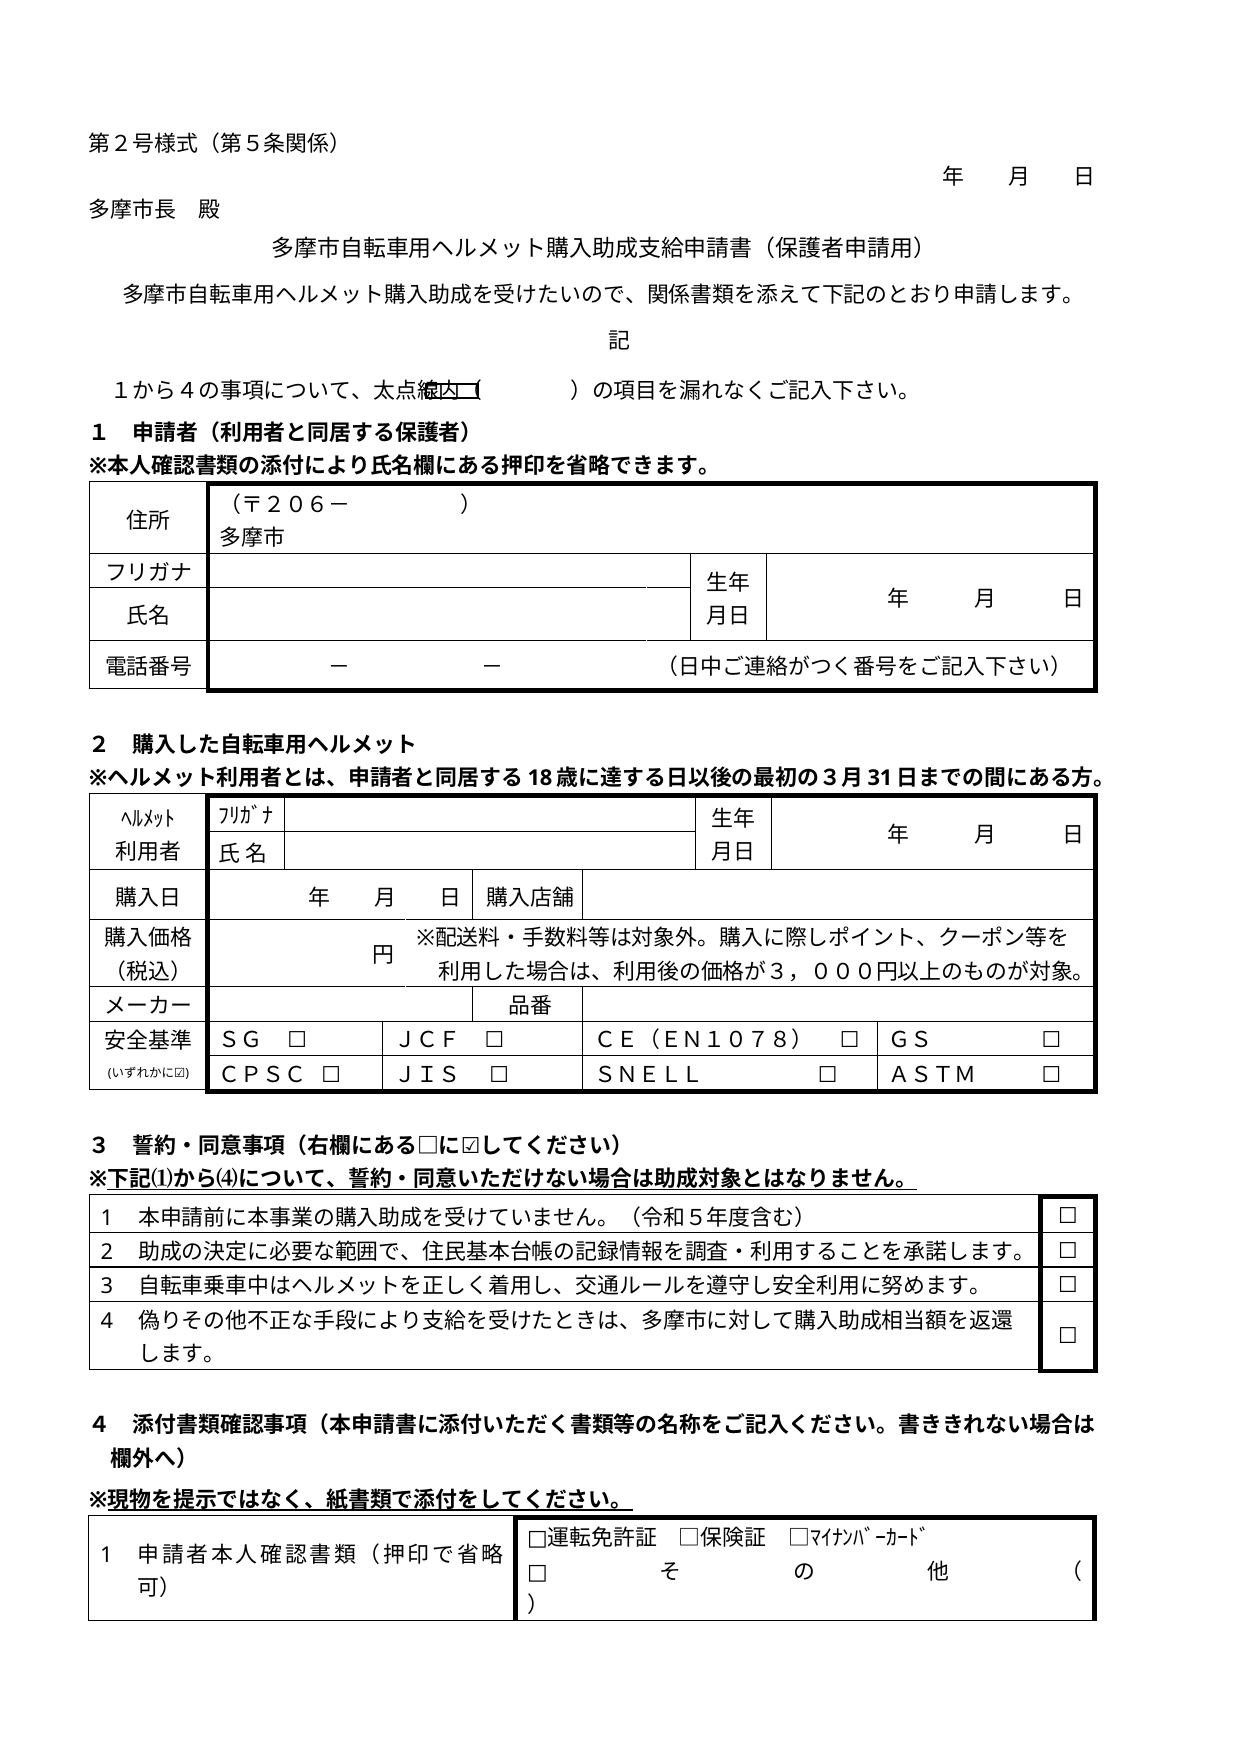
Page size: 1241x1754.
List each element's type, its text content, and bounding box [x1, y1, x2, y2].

table_cell ＪＩＳ [383, 1056, 582, 1089]
text 第２号様式（第５条関係） [89, 125, 1008, 158]
table_header ﾍﾙﾒｯﾄ 利用者 [90, 794, 205, 869]
table_cell [1043, 1268, 1093, 1301]
table_cell 円 [210, 920, 405, 986]
table_header 申請者本人確認書類（押印で省略可） [89, 1516, 513, 1619]
table_cell 電話番号 [90, 641, 206, 688]
table_cell 年 月 日 [767, 554, 1093, 640]
table_cell 品番 [473, 987, 582, 1021]
table_cell ＡＳＴＭ [878, 1056, 1093, 1089]
text ※下記⑴から⑷について、誓約・同意いただけない場合は助成対象とはなりません。 [89, 1161, 1096, 1194]
text ３ 誓約・同意事項（右欄にある□に☑してください） [89, 1127, 1096, 1161]
table_header 住所 [90, 482, 206, 553]
table_cell 年 月 日 [210, 870, 472, 918]
table_header □運転免許証 □保険証 □ﾏｲﾅﾝﾊﾞｰｶｰﾄﾞ □その他（ ） [518, 1520, 1092, 1619]
table_cell 氏 名 [210, 832, 284, 869]
table_cell [210, 987, 472, 1021]
table_cell [1043, 1233, 1093, 1266]
table_header [1043, 1199, 1093, 1232]
text 多摩市長 殿 [89, 192, 1096, 225]
table_cell [210, 554, 690, 587]
table_cell [285, 832, 695, 869]
text 年 月 日 [89, 158, 1096, 192]
table_cell ＪＣＦ [383, 1022, 582, 1055]
table_cell [583, 870, 1093, 918]
table_cell ＳＮＥＬＬ [583, 1056, 877, 1089]
text ４ 添付書類確認事項（本申請書に添付いただく書類等の名称をご記入ください。書ききれない場合は欄外へ） [89, 1407, 1117, 1473]
table_cell [210, 588, 646, 640]
table_cell メーカー [90, 987, 205, 1021]
table_cell 安全基準 (いずれかに☑) [90, 1022, 205, 1089]
table_header 年 月 日 [772, 798, 1093, 869]
table_cell ＣＥ（ＥＮ１０７８） [583, 1022, 877, 1055]
table_cell [647, 588, 690, 640]
table_cell 助成の決定に必要な範囲で、住民基本台帳の記録情報を調査・利用することを承諾します。 [90, 1233, 1038, 1266]
table_header 本申請前に本事業の購入助成を受けていません。（令和５年度含む） [90, 1195, 1038, 1232]
table_cell － － （日中ご連絡がつく番号をご記入下さい） [210, 641, 1093, 688]
table_cell 自転車乗車中はヘルメットを正しく着用し、交通ルールを遵守し安全利用に努めます。 [90, 1268, 1038, 1301]
text １ 申請者（利用者と同居する保護者） [89, 414, 1096, 448]
text 多摩市自転車用ヘルメット購入助成を受けたいので、関係書類を添えて下記のとおり申請します。 [89, 276, 1096, 309]
table_cell ＳＧ [210, 1022, 382, 1055]
table_header （〒２０６－ ） 多摩市 [210, 486, 1093, 553]
table_header 生年月日 [696, 798, 771, 869]
table_cell 購入店舗 [473, 870, 582, 918]
table_cell 氏名 [90, 588, 206, 640]
table_cell 購入価格 （税込） [90, 920, 205, 986]
text ※本人確認書類の添付により氏名欄にある押印を省略できます。 [89, 448, 1096, 481]
table_cell 生年月日 [691, 554, 766, 640]
table_cell 偽りその他不正な手段により支給を受けたときは、多摩市に対して購入助成相当額を返還します。 [90, 1302, 1038, 1368]
table_header ﾌﾘｶﾞﾅ [210, 798, 284, 831]
text １から４の事項について、太点線内（ ）の項目を漏れなくご記入下さい。 [89, 373, 1096, 406]
table_cell フリガナ [90, 554, 206, 587]
table_cell ＣＰＳＣ [210, 1056, 382, 1089]
text ２ 購入した自転車用ヘルメット [89, 726, 1096, 759]
table_cell ＧＳ [878, 1022, 1093, 1055]
table_cell [583, 987, 1093, 1021]
table_cell ※配送料・手数料等は対象外。購入に際しポイント、クーポン等を 利用した場合は、利用後の価格が３，０００円以上のものが対象。 [406, 920, 1093, 986]
table_header [285, 798, 695, 831]
text ※現物を提示ではなく、紙書類で添付をしてください。 [89, 1482, 1117, 1515]
text 多摩市自転車用ヘルメット購入助成支給申請書（保護者申請用） [89, 230, 1096, 263]
table_cell 購入日 [90, 870, 205, 918]
text 記 [89, 323, 1127, 356]
table_cell [1043, 1302, 1093, 1368]
text ※ヘルメット利用者とは、申請者と同居する18歳に達する日以後の最初の３月31日までの間にある方。 [89, 759, 1138, 793]
